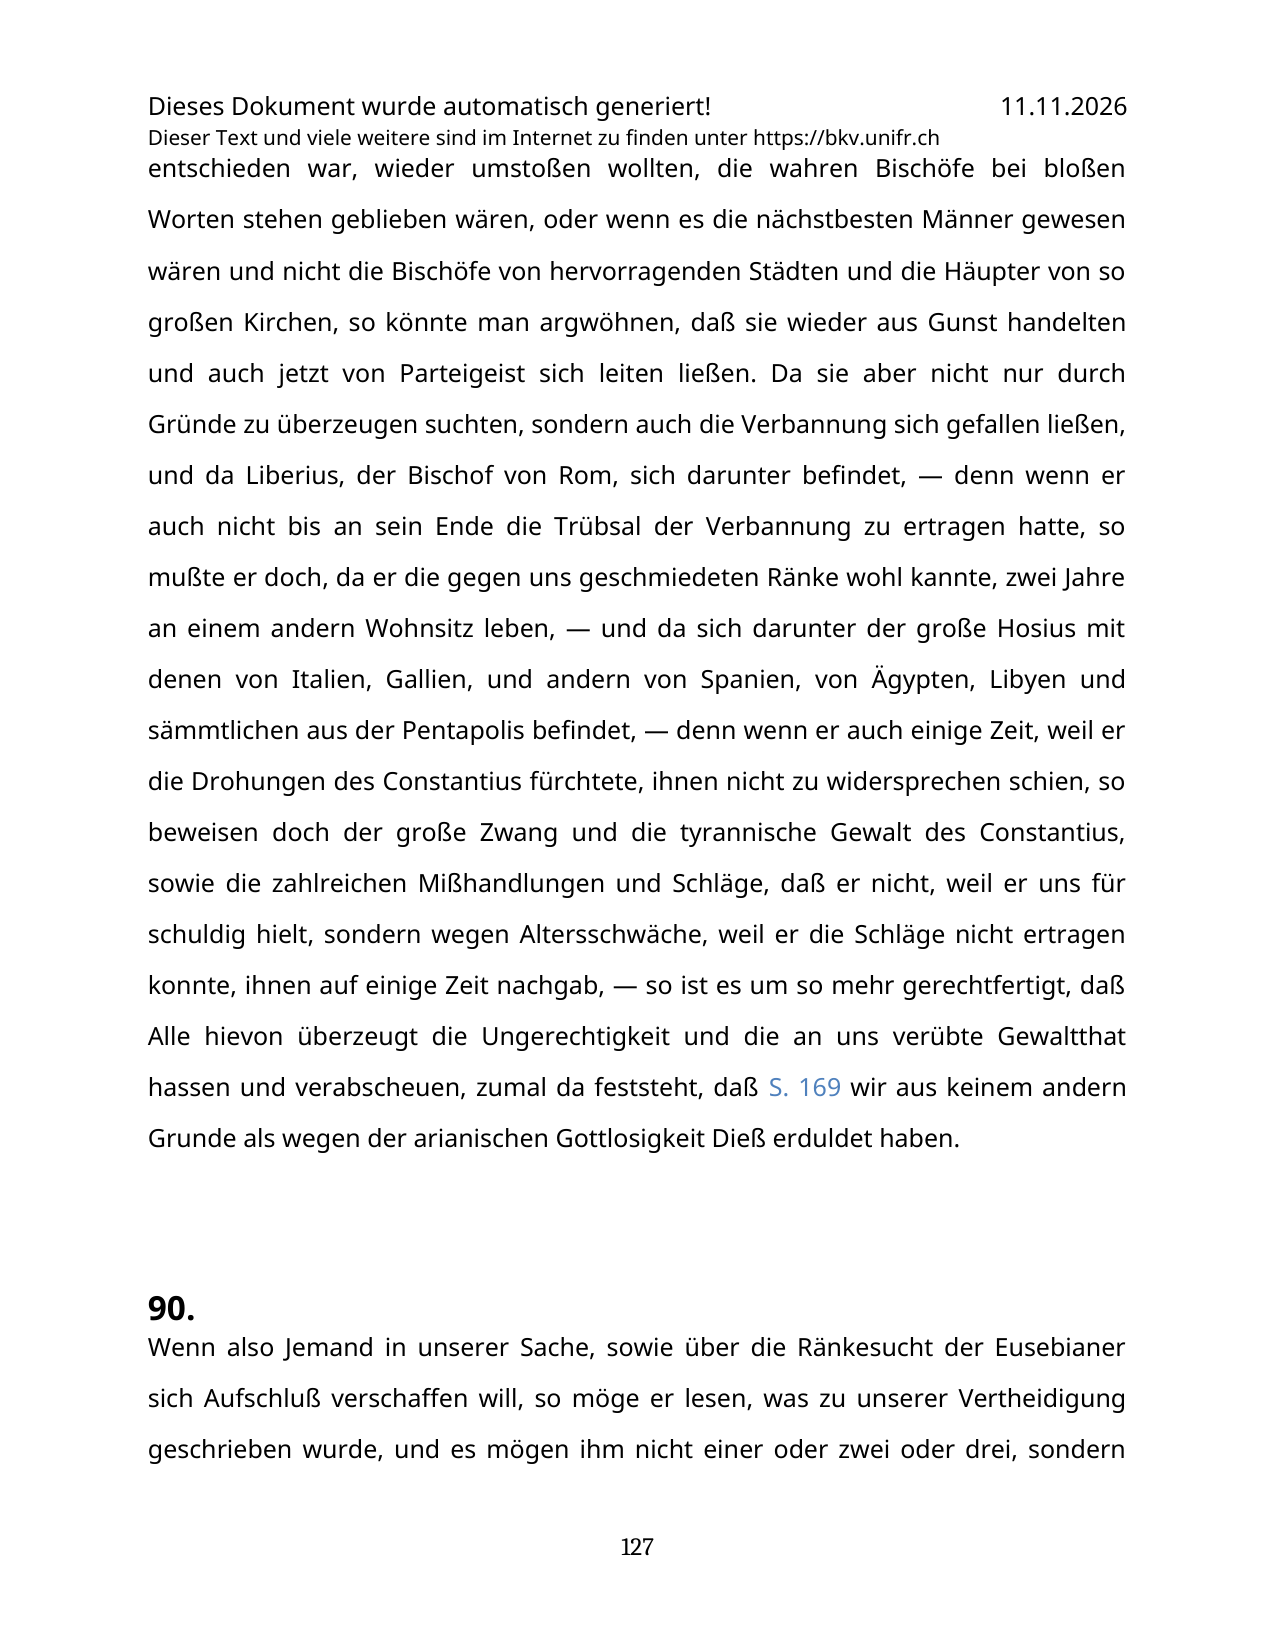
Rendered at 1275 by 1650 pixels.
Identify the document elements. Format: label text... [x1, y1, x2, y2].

subtitle 90. [148, 1284, 1127, 1330]
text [148, 151, 1127, 1155]
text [148, 1330, 1127, 1466]
